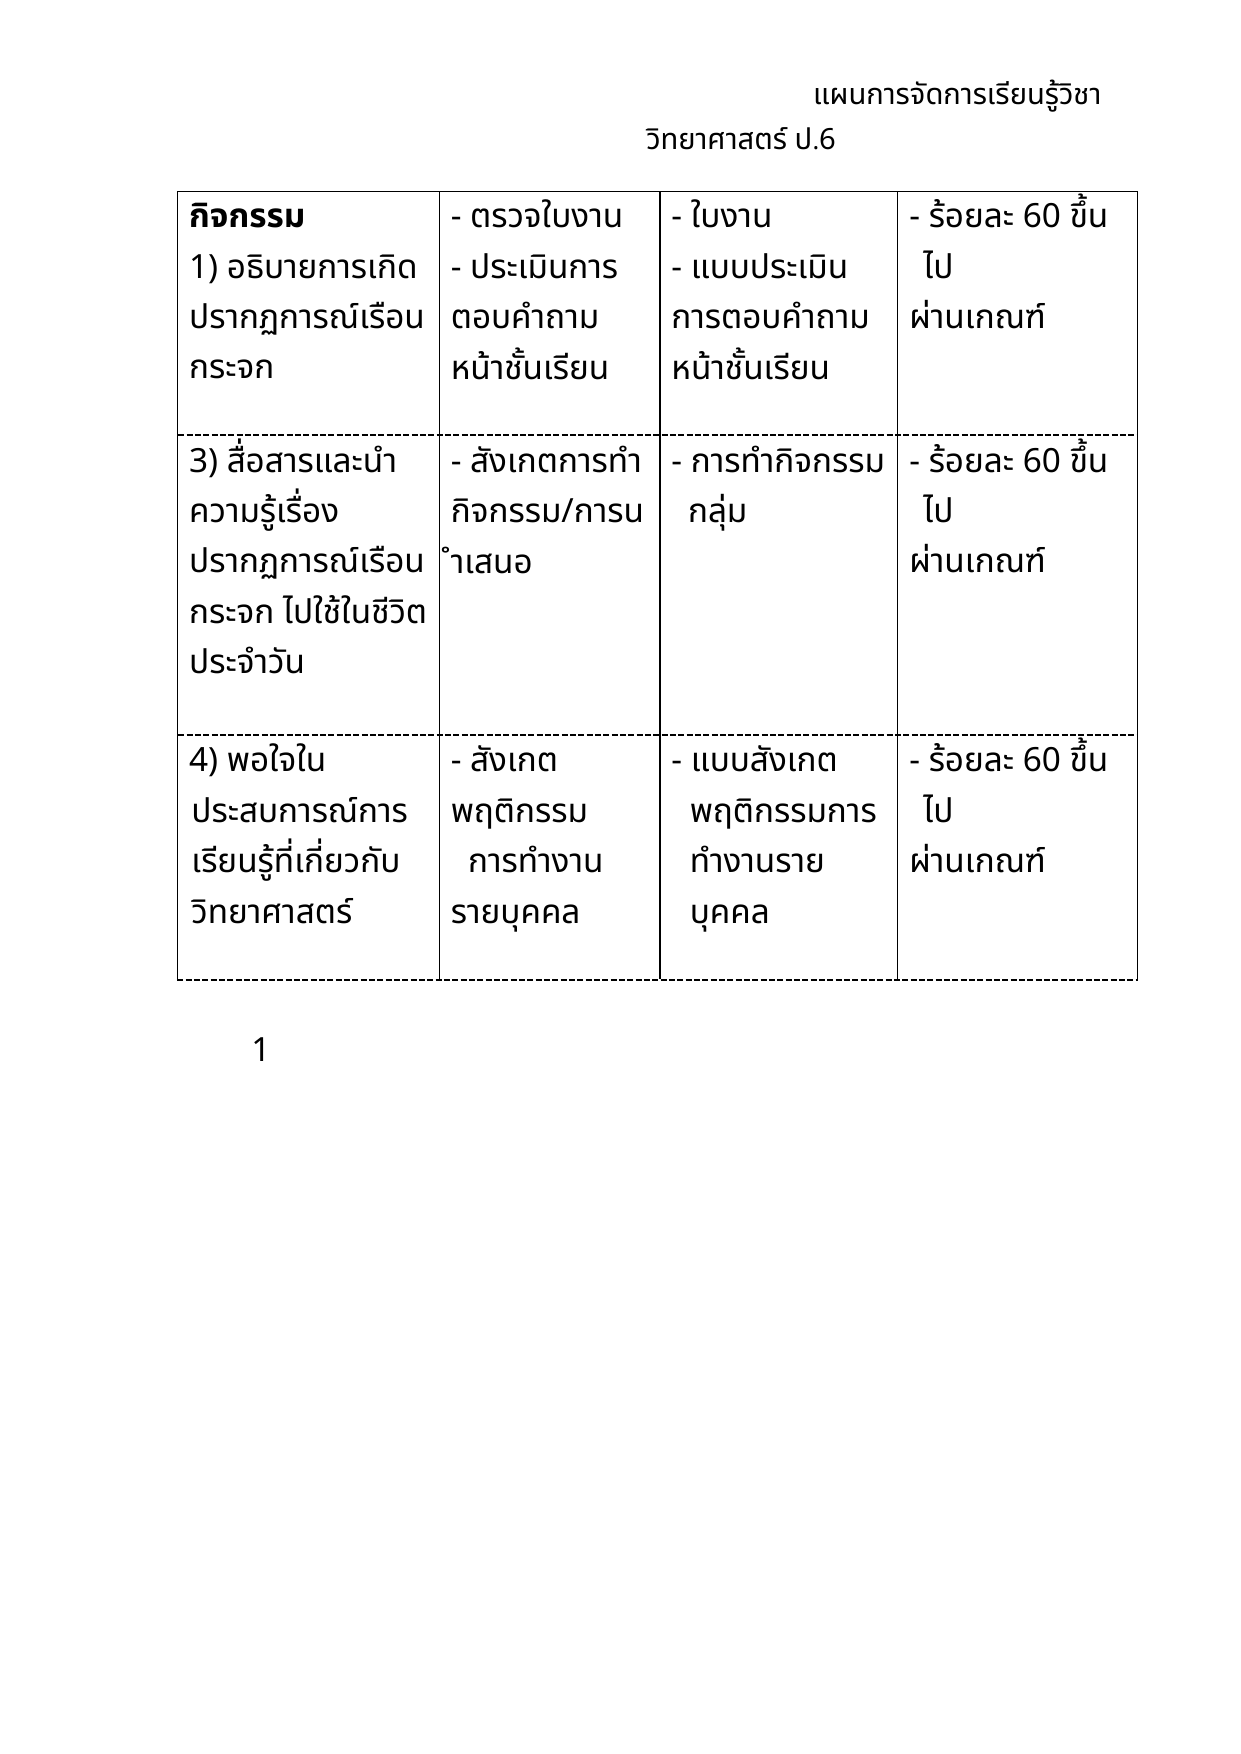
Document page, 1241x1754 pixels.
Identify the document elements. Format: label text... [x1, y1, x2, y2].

table_cell - ร้อยละ 60 ขึ้นไป ผ่านเกณฑ์ [898, 434, 1137, 734]
table_cell 3) สื่อสารและนำความรู้เรื่องปรากฏการณ์เรือนกระจก ไปใช้ในชีวิตประจำวัน [178, 434, 439, 734]
table_cell - การทำกิจกรรมกลุ่ม [661, 434, 897, 734]
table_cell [661, 192, 897, 434]
table_cell - สังเกตการทำกิจกรรม/การนำเสนอ [440, 434, 659, 734]
table_cell 4) พอใจในประสบการณ์การเรียนรู้ที่เกี่ยวกับวิทยาศาสตร์ [178, 734, 439, 978]
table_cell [898, 192, 1137, 434]
table_cell - ร้อยละ 60 ขึ้นไป ผ่านเกณฑ์ [898, 734, 1137, 978]
table_cell - แบบสังเกตพฤติกรรมการทำงานรายบุคคล [661, 734, 897, 978]
table_cell - สังเกตพฤติกรรม การทำงานรายบุคคล [440, 734, 659, 978]
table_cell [178, 192, 439, 434]
text 1 [177, 1026, 1137, 1071]
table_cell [440, 192, 659, 434]
